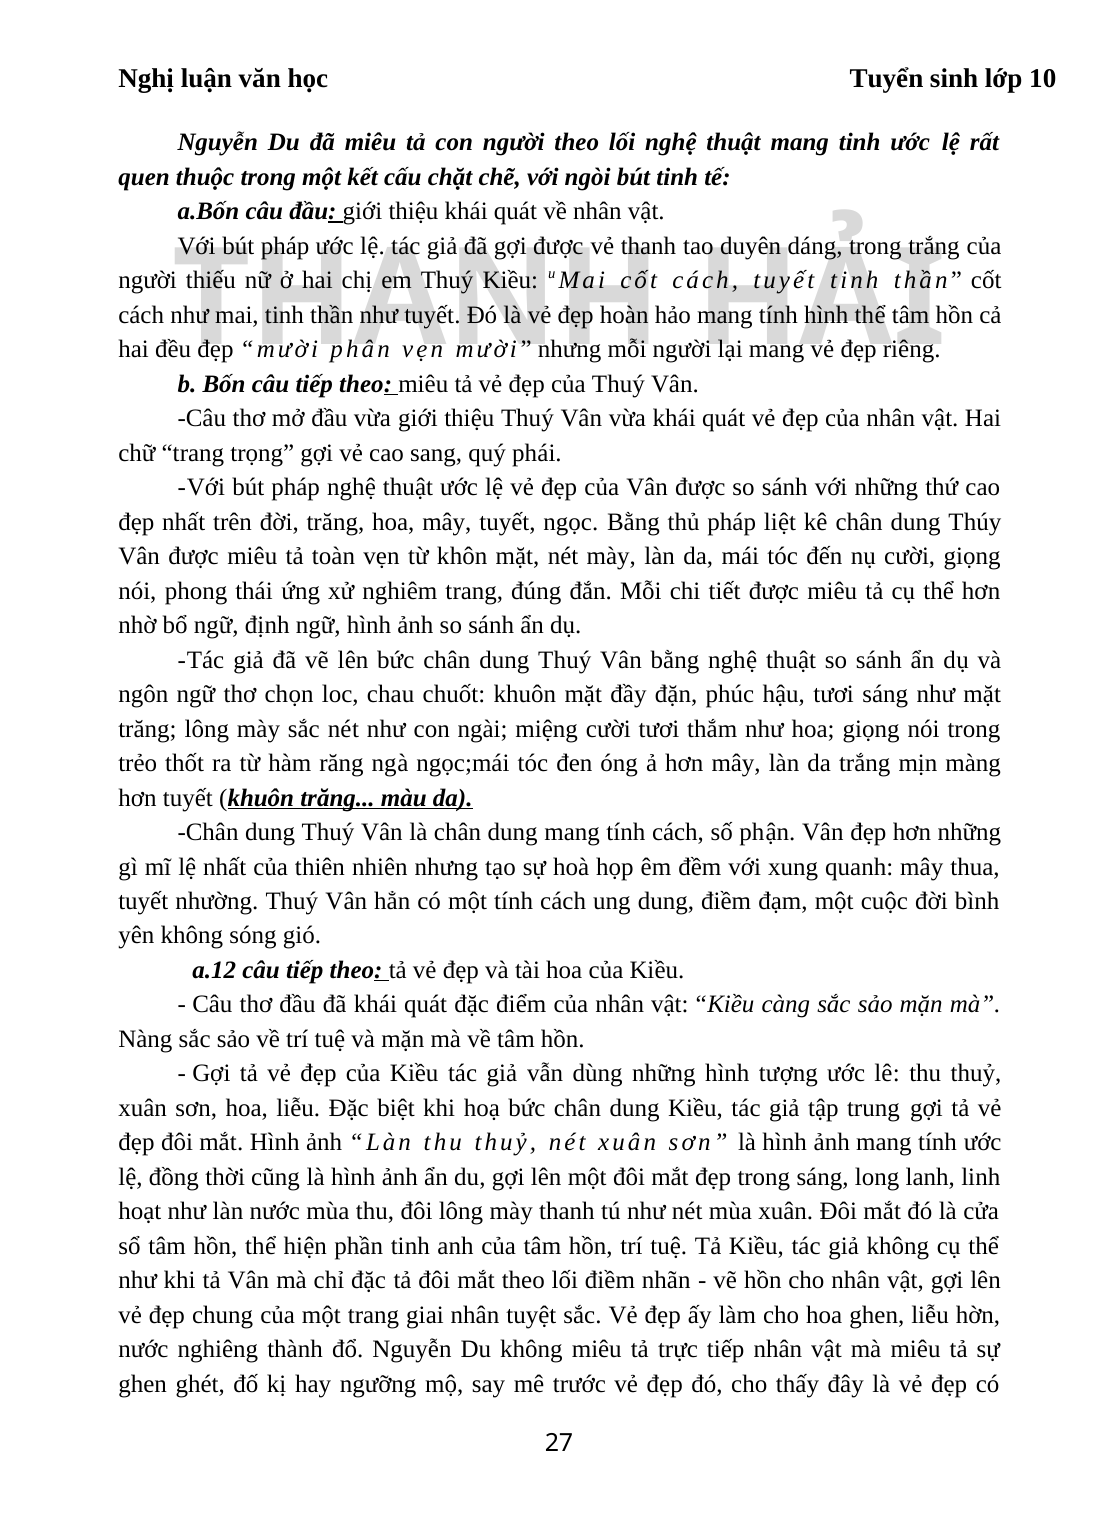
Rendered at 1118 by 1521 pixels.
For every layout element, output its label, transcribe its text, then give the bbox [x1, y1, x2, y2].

list Câu thơ đầu đã khái quát đặc điểm của nhân vật: “Kiều càng sắc sảo mặn mà”. Nàng sắc sảo về trí tuệ và mặn mà về tâm hồn. [118, 989, 1001, 1053]
text a.12 câu tiếp theo: tả vẻ đẹp và tài hoa của Kiều. [118, 955, 1001, 984]
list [118, 1058, 1001, 1397]
list Với bút pháp nghệ thuật ước lệ vẻ đẹp của Vân được so sánh với những thứ cao đẹp nhất trên đời, trăng, hoa, mây, tuyết, ngọc. Bằng thủ pháp liệt kê chân dung Thúy Vân được miêu tả toàn vẹn từ khôn mặt, nét mày, làn da, mái tóc đến nụ cười, giọng nói, phong thái ứng xử nghiêm trang, đúng đắn. Mỗi chi tiết được miêu tả cụ thể hơn nhờ bổ ngữ, định ngữ, hình ảnh so sánh ẩn dụ. [118, 472, 1001, 639]
text a.Bốn câu đầu: giới thiệu khái quát về nhân vật. [177, 196, 1001, 225]
list Tác giả đã vẽ lên bức chân dung Thuý Vân bằng nghệ thuật so sánh ẩn dụ và ngôn ngữ thơ chọn loc, chau chuốt: khuôn mặt đầy đặn, phúc hậu, tươi sáng như mặt trăng; lông mày sắc nét như con ngài; miệng cười tươi thắm như hoa; giọng nói trong trẻo thốt ra từ hàm răng ngà ngọc;mái tóc đen óng ả hơn mây, làn da trắng mịn màng hơn tuyết (khuôn trăng... màu da). [118, 645, 1001, 811]
text b. Bốn câu tiếp theo: miêu tả vẻ đẹp của Thuý Vân. [177, 369, 1001, 398]
list Chân dung Thuý Vân là chân dung mang tính cách, số phận. Vân đẹp hơn những gì mĩ lệ nhất của thiên nhiên nhưng tạo sự hoà họp êm đềm với xung quanh: mây thua, tuyết nhường. Thuý Vân hẳn có một tính cách ung dung, điềm đạm, một cuộc đời bình yên không sóng gió. [118, 817, 1001, 949]
text Với bút pháp ước lệ. tác giả đã gợi được vẻ thanh tao duyên dáng, trong trắng của người thiếu nữ ở hai chị em Thuý Kiều: uMai cốt cách, tuyết tinh thần” cốt cách như mai, tinh thần như tuyết. Đó là vẻ đẹp hoàn hảo mang tính hình thể tâm hồn cả hai đều đẹp “mười phân vẹn mười” nhưng mỗi người lại mang vẻ đẹp riêng. [118, 231, 1001, 363]
text Nguyễn Du đã miêu tả con người theo lối nghệ thuật mang tinh ước lệ rất quen thuộc trong một kết cấu chặt chẽ, với ngòi bút tinh tế: [118, 127, 1001, 191]
list Câu thơ mở đầu vừa giới thiệu Thuý Vân vừa khái quát vẻ đẹp của nhân vật. Hai chữ “trang trọng” gợi vẻ cao sang, quý phái. [118, 403, 1001, 467]
